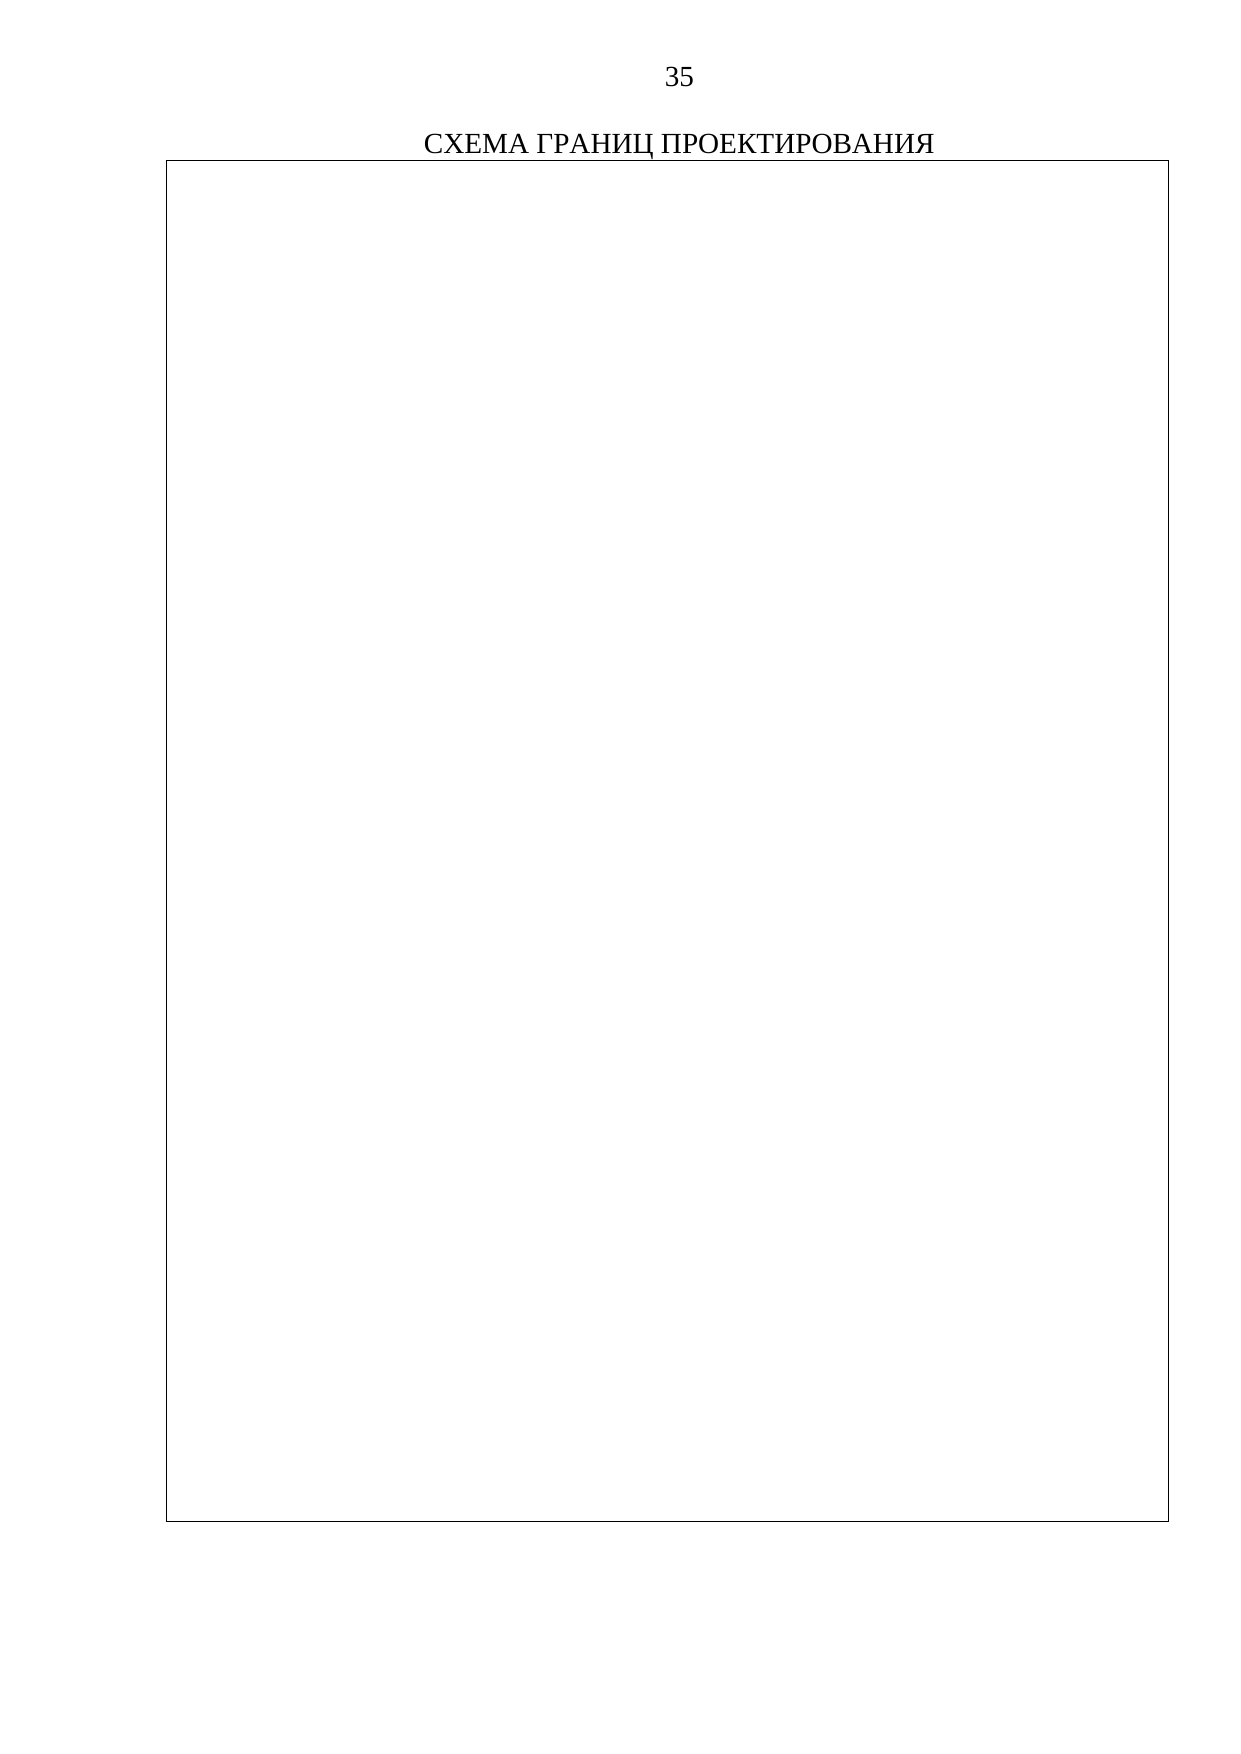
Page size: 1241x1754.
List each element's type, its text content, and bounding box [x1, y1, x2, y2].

text СХЕМА ГРАНИЦ ПРОЕКТИРОВАНИЯ [177, 126, 1181, 160]
table_header [167, 161, 1168, 1521]
